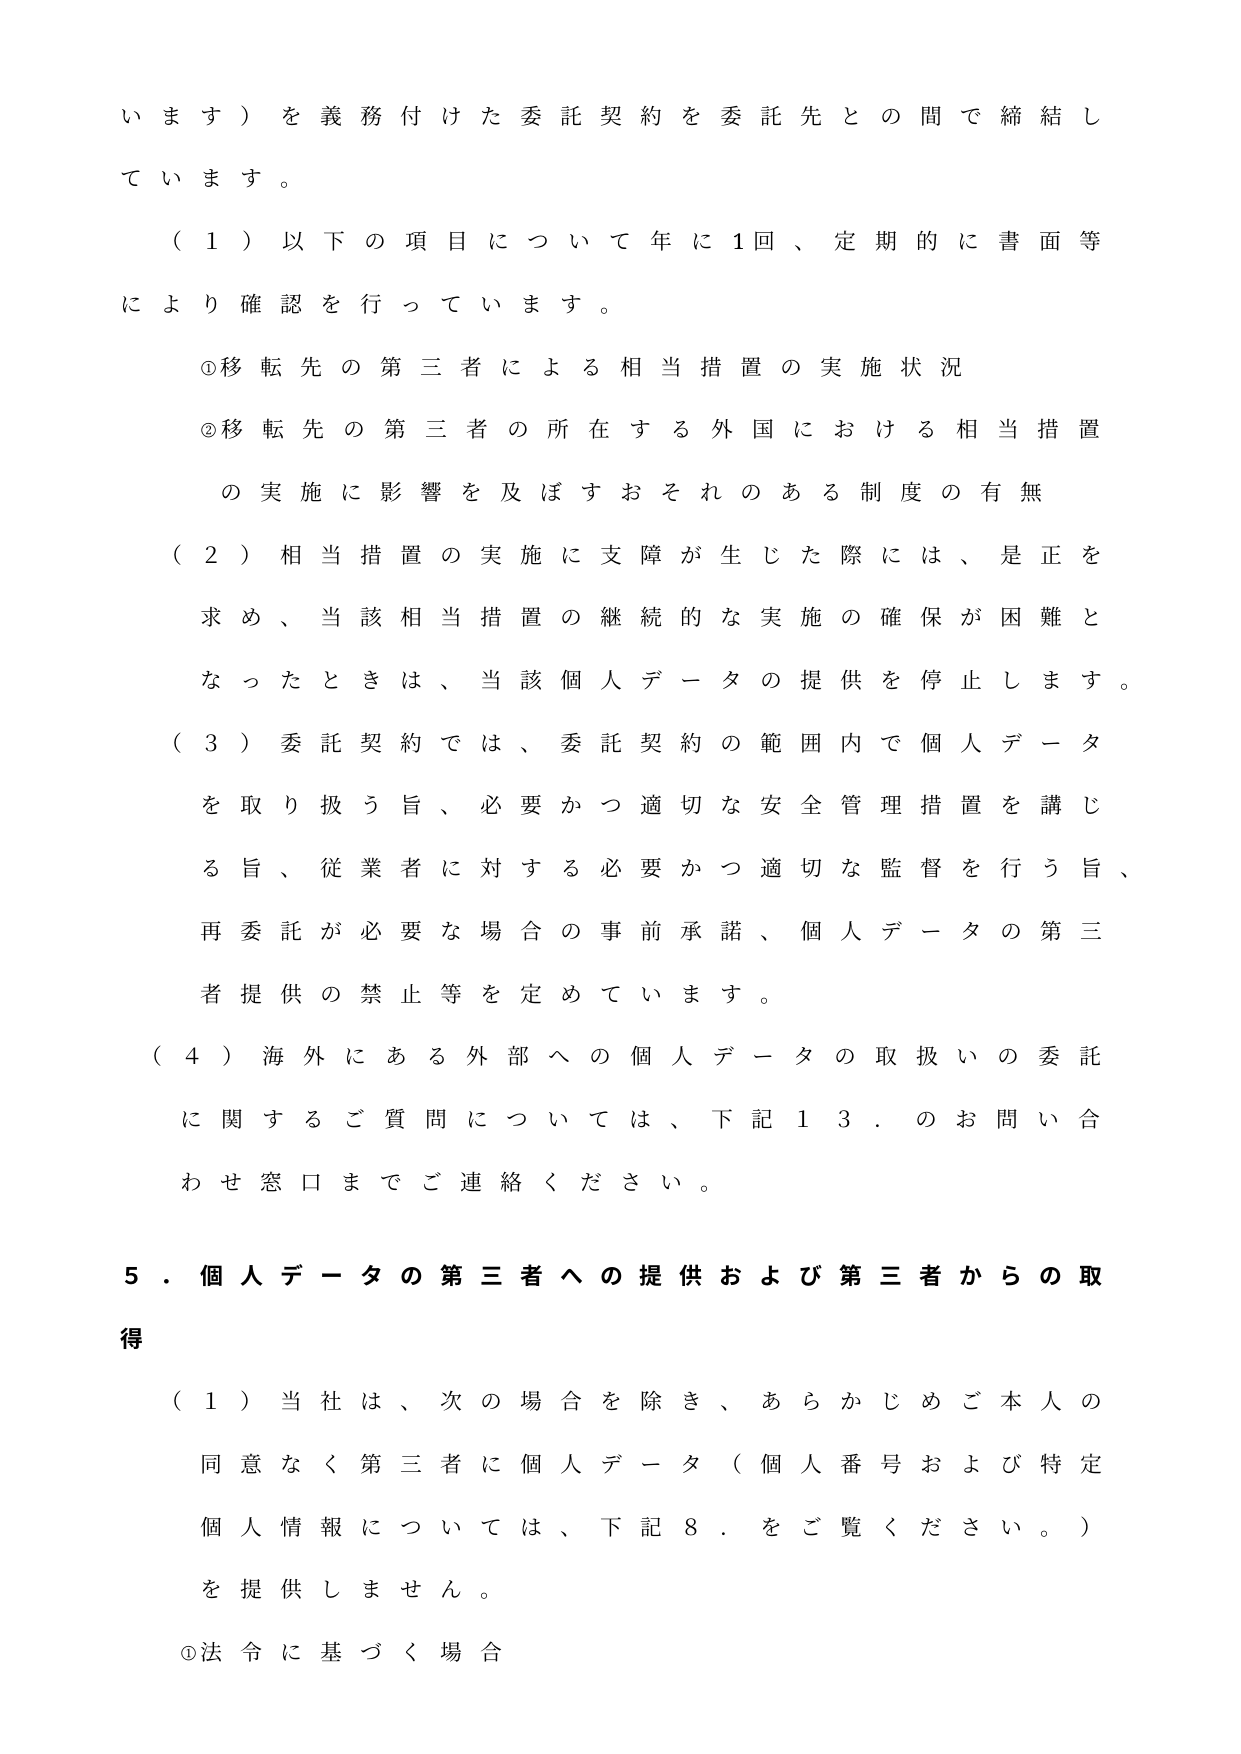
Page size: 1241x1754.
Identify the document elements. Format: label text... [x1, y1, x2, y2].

text （３）委託契約では、委託契約の範囲内で個人データを取り扱う旨、必要かつ適切な安全管理措置を講じる旨、従業者に対する必要かつ適切な監督を行う旨、再委託が必要な場合の事前承諾、個人データの第三者提供の禁止等を定めています。 [140, 710, 1120, 1024]
text ５．個人データの第三者への提供および第三者からの取得 [120, 1243, 1120, 1369]
text ①移転先の第三者による相当措置の実施状況 [120, 334, 1120, 397]
text ②移転先の第三者の所在する外国における相当措置の実施に影響を及ぼすおそれのある制度の有無 [180, 397, 1120, 522]
text （１）以下の項目について年に1回、定期的に書面等により確認を行っています。 [120, 209, 1120, 334]
text （２）相当措置の実施に支障が生じた際には、是正を求め、当該相当措置の継続的な実施の確保が困難となったときは、当該個人データの提供を停止します。 [140, 522, 1120, 710]
text （４）海外にある外部への個人データの取扱いの委託に関するご質問については、下記１３．のお問い合わせ窓口までご連絡ください。 [135, 1024, 1120, 1212]
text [120, 83, 1120, 209]
text （１）当社は、次の場合を除き、あらかじめご本人の同意なく第三者に個人データ（個人番号および特定個人情報については、下記８．をご覧ください。）を提供しません。 [140, 1369, 1120, 1620]
text ①法令に基づく場合 [160, 1620, 1120, 1682]
